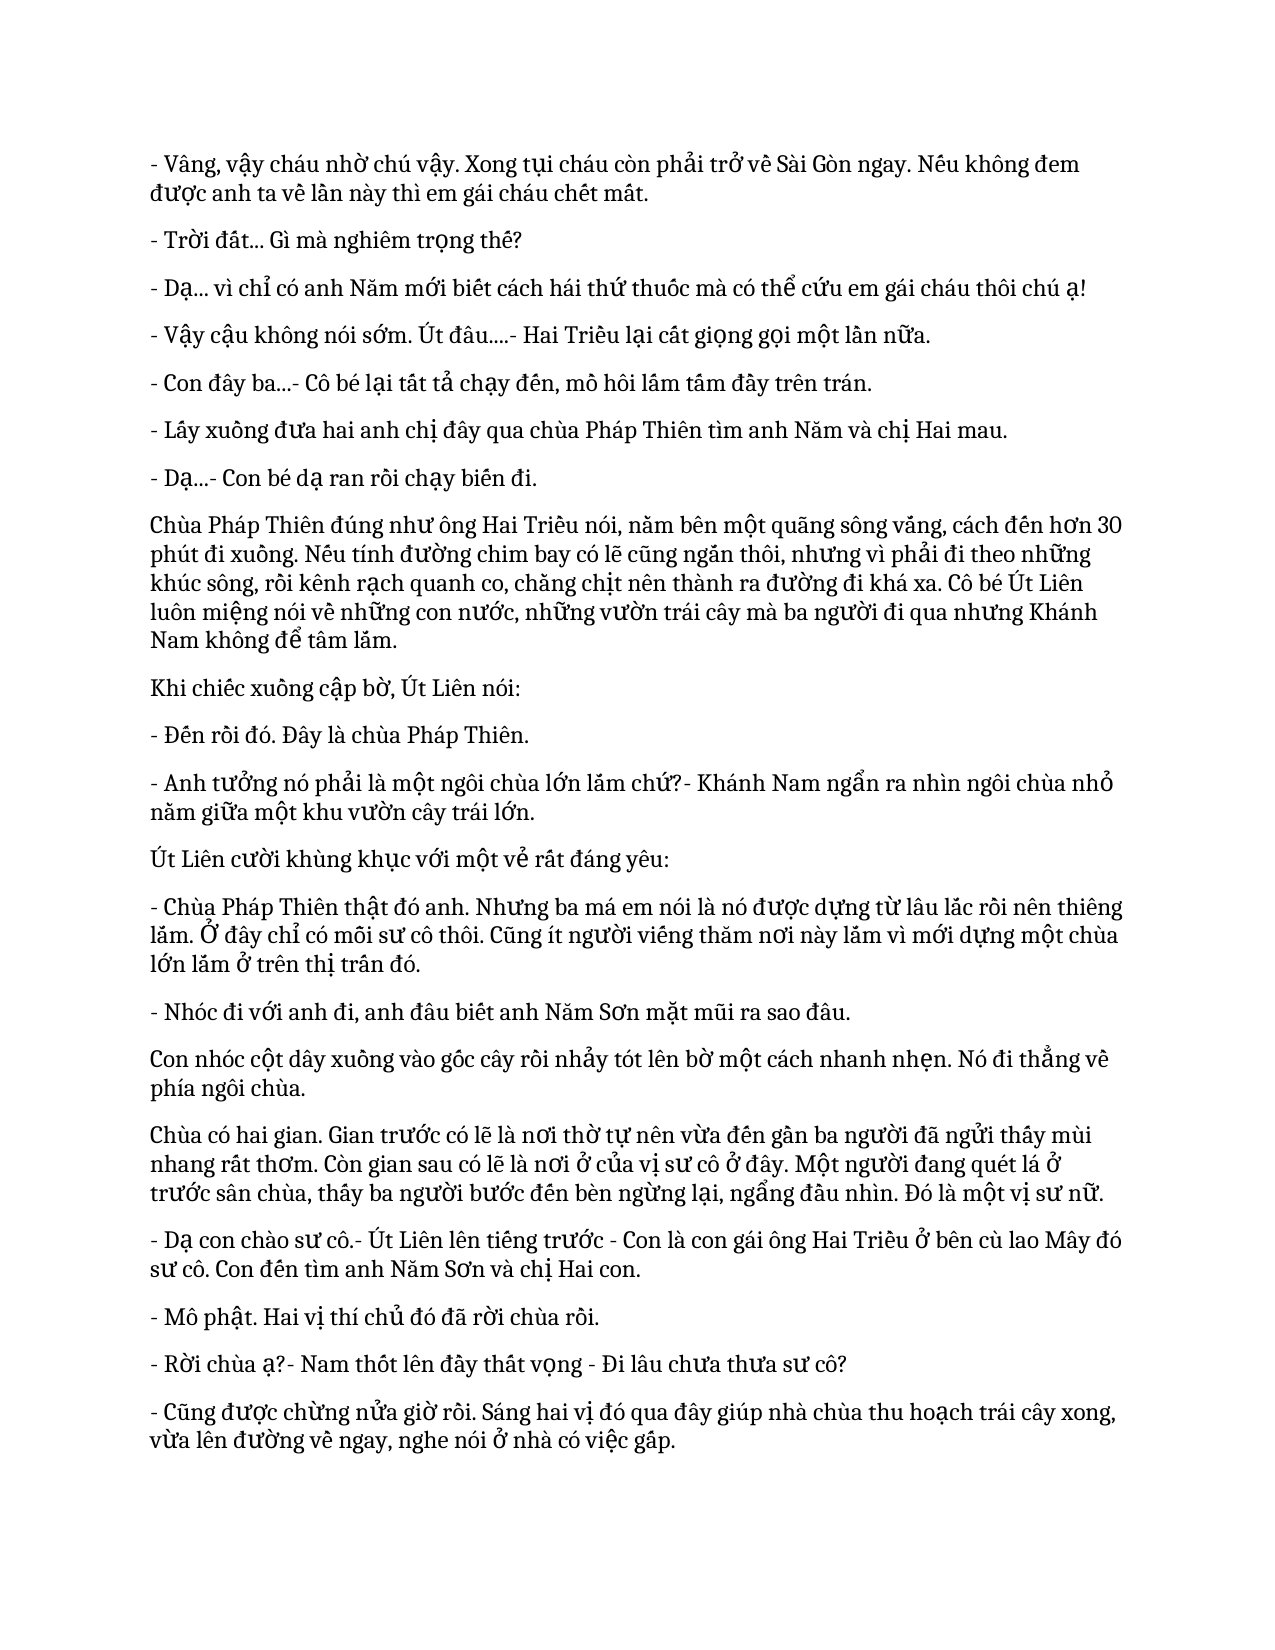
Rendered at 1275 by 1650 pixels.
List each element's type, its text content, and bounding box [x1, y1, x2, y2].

text - Chùa Pháp Thiên thật đó anh. Nhưng ba má em nói là nó được dựng từ lâu lắc rồi nên thiêng lắm. Ở đây chỉ có mỗi sư cô thôi. Cũng ít người viếng thăm nơi này lắm vì mới dựng một chùa lớn lắm ở trên thị trấn đó. [150, 892, 1125, 979]
text - Vậy cậu không nói sớm. Út đâu....- Hai Triều lại cất giọng gọi một lần nữa. [150, 321, 1125, 350]
text - Dạ con chào sư cô.- Út Liên lên tiếng trước - Con là con gái ông Hai Triều ở bên cù lao Mây đó sư cô. Con đến tìm anh Năm Sơn và chị Hai con. [150, 1226, 1125, 1284]
text - Mô phật. Hai vị thí chủ đó đã rời chùa rồi. [150, 1302, 1125, 1331]
text Con nhóc cột dây xuồng vào gốc cây rồi nhảy tót lên bờ một cách nhanh nhẹn. Nó đi thẳng về phía ngôi chùa. [150, 1045, 1125, 1102]
text Út Liên cười khùng khục với một vẻ rất đáng yêu: [150, 845, 1125, 874]
text Chùa Pháp Thiên đúng như ông Hai Triều nói, nằm bên một quãng sông vắng, cách đến hơn 30 phút đi xuồng. Nếu tính đường chim bay có lẽ cũng ngắn thôi, nhưng vì phải đi theo những khúc sông, rồi kênh rạch quanh co, chằng chịt nên thành ra đường đi khá xa. Cô bé Út Liên luôn miệng nói về những con nước, những vườn trái cây mà ba người đi qua nhưng Khánh Nam không để tâm lắm. [150, 511, 1125, 655]
text - Con đây ba...- Cô bé lại tất tả chạy đến, mồ hôi lấm tấm đầy trên trán. [150, 369, 1125, 397]
text - Đến rồi đó. Đây là chùa Pháp Thiên. [150, 721, 1125, 750]
text - Trời đất... Gì mà nghiêm trọng thế? [150, 226, 1125, 255]
text - Dạ... vì chỉ có anh Năm mới biết cách hái thứ thuốc mà có thể cứu em gái cháu thôi chú ạ! [150, 274, 1125, 302]
text - Rời chùa ạ?- Nam thốt lên đầy thất vọng - Đi lâu chưa thưa sư cô? [150, 1350, 1125, 1379]
text - Vâng, vậy cháu nhờ chú vậy. Xong tụi cháu còn phải trở về Sài Gòn ngay. Nếu không đem được anh ta về lần này thì em gái cháu chết mất. [150, 150, 1125, 207]
text - Dạ...- Con bé dạ ran rồi chạy biến đi. [150, 464, 1125, 492]
text - Nhóc đi với anh đi, anh đâu biết anh Năm Sơn mặt mũi ra sao đâu. [150, 997, 1125, 1026]
text - Cũng được chừng nửa giờ rồi. Sáng hai vị đó qua đây giúp nhà chùa thu hoạch trái cây xong, vừa lên đường về ngay, nghe nói ở nhà có việc gấp. [150, 1397, 1125, 1455]
text Chùa có hai gian. Gian trước có lẽ là nơi thờ tự nên vừa đến gần ba người đã ngửi thấy mùi nhang rất thơm. Còn gian sau có lẽ là nơi ở của vị sư cô ở đây. Một người đang quét lá ở trước sân chùa, thấy ba người bước đến bèn ngừng lại, ngẩng đầu nhìn. Đó là một vị sư nữ. [150, 1121, 1125, 1207]
text - Anh tưởng nó phải là một ngôi chùa lớn lắm chứ?- Khánh Nam ngẩn ra nhìn ngôi chùa nhỏ nằm giữa một khu vườn cây trái lớn. [150, 769, 1125, 826]
text Khi chiếc xuồng cập bờ, Út Liên nói: [150, 674, 1125, 702]
text - Lấy xuồng đưa hai anh chị đây qua chùa Pháp Thiên tìm anh Năm và chị Hai mau. [150, 416, 1125, 445]
